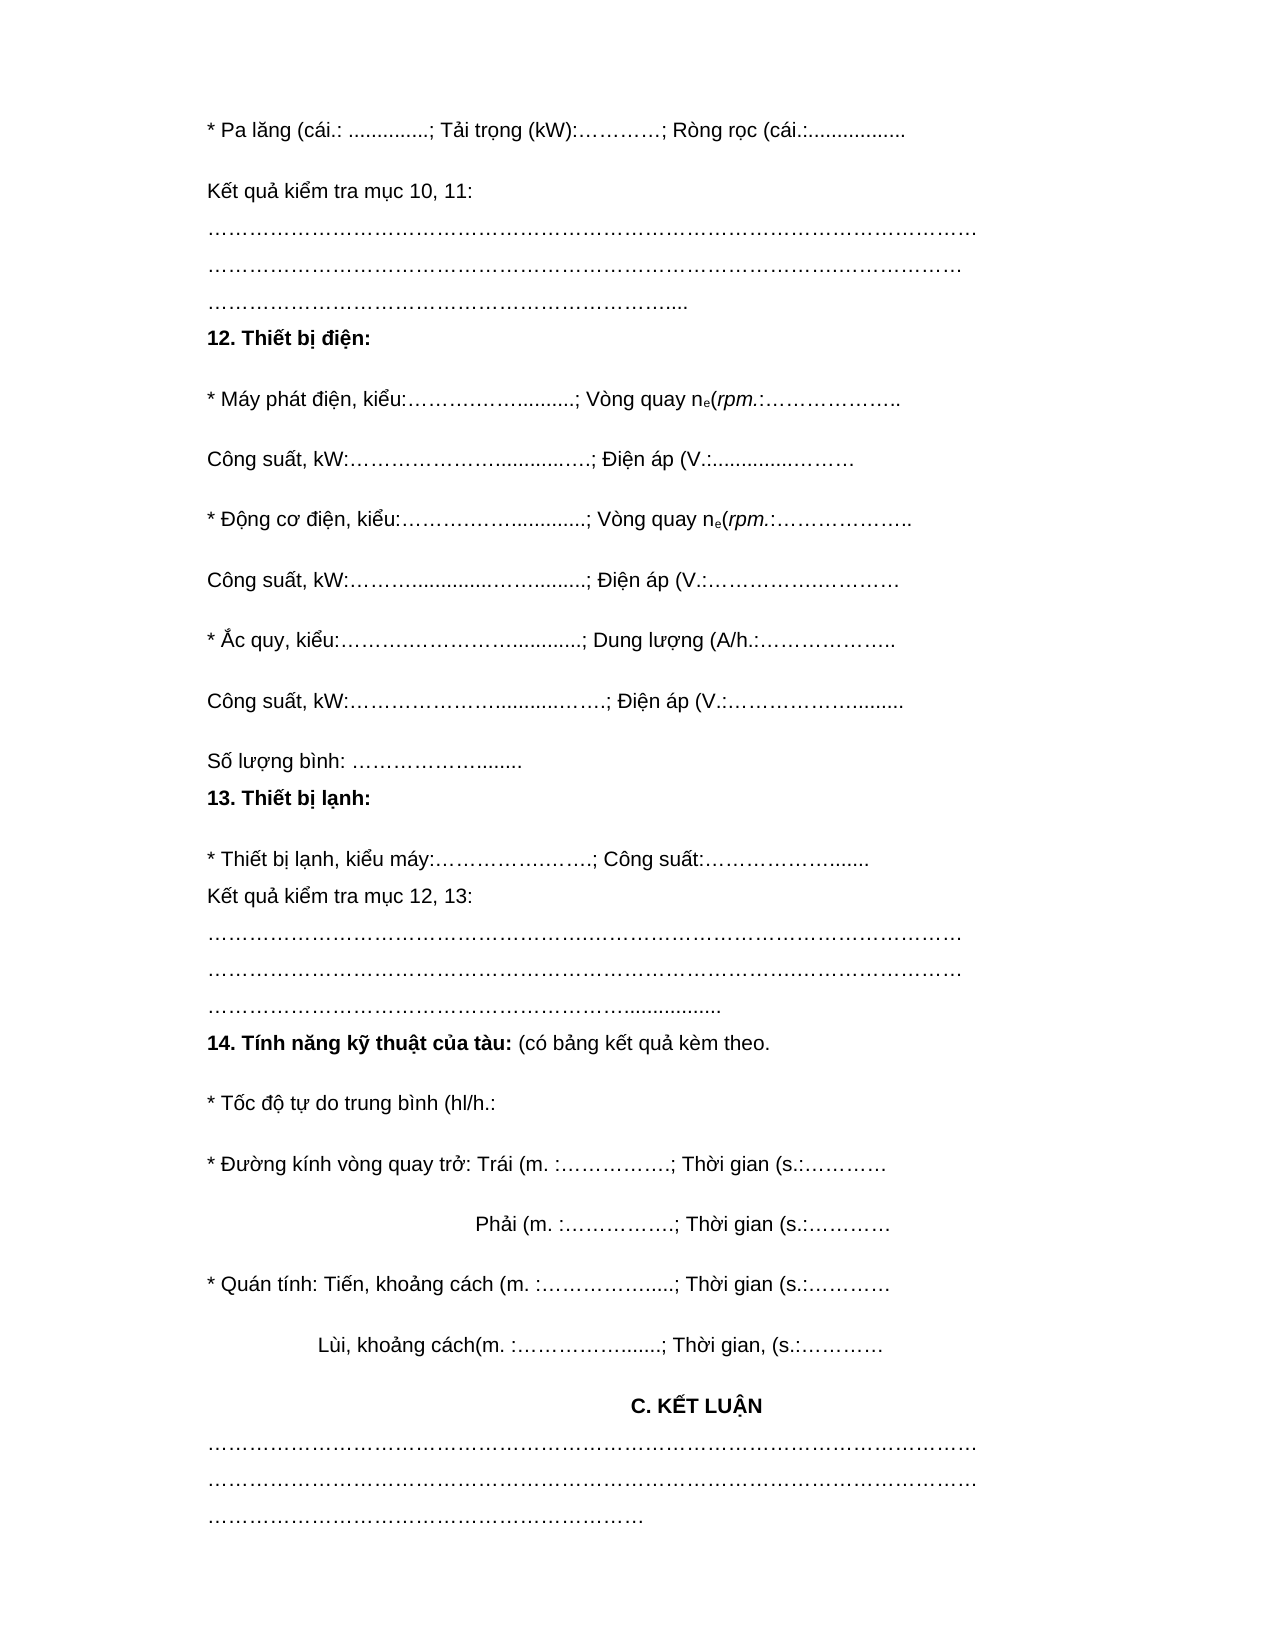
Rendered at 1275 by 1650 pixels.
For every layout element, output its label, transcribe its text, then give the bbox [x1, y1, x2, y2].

text 12. Thiết bị điện: [207, 326, 1186, 350]
text ……………………………………………………… [207, 1504, 1186, 1528]
text 14. Tính năng kỹ thuật của tàu: (có bảng kết quả kèm theo. [207, 1031, 1186, 1054]
text * Đường kính vòng quay trở: Trái (m. :…………….; Thời gian (s.:………… [207, 1151, 1186, 1175]
text ………………………………………………………………………………………………… [207, 215, 1186, 240]
text ………………………………………………………………………….…………………… [207, 957, 1186, 981]
text ……………………………………………………………………………….……………… [207, 252, 1186, 277]
text ………………………………………………………………………………………………… [207, 1467, 1186, 1491]
text Số lượng bình: ………………........ [207, 749, 1186, 773]
text * Động cơ điện, kiểu:……….…….............; Vòng quay ne(rpm.:……………….. [207, 507, 1186, 531]
text 13. Thiết bị lạnh: [207, 786, 1186, 810]
text * Tốc độ tự do trung bình (hl/h.: [207, 1091, 1186, 1115]
text * Pa lăng (cái.: ..............; Tải trọng (kW):…………; Ròng rọc (cái.:................. [207, 118, 1186, 142]
text ……………………………………………………................. [207, 994, 1186, 1018]
text * Quán tính: Tiến, khoảng cách (m. :…………….....; Thời gian (s.:………… [207, 1272, 1186, 1296]
text ………………………………………………………….... [207, 289, 1186, 313]
text Phải (m. :…………….; Thời gian (s.:………… [207, 1212, 1186, 1236]
text Công suất, kW:………..............…….........; Điện áp (V.:…………….………… [207, 568, 1186, 592]
text * Máy phát điện, kiểu:……….……..........; Vòng quay ne(rpm.:……………….. [207, 386, 1186, 410]
text ………………………………………………………………………………………………… [207, 1430, 1186, 1454]
text Lùi, khoảng cách(m. :…………….......; Thời gian, (s.:………… [207, 1333, 1186, 1357]
text * Ắc quy, kiểu:……….……………............; Dung lượng (A/h.:……………….. [207, 628, 1186, 652]
text Công suất, kW:…………………...........…….; Điện áp (V.:………………......... [207, 688, 1186, 712]
text Kết quả kiểm tra mục 10, 11: [207, 178, 1186, 203]
text C. KẾT LUẬN [207, 1393, 1186, 1417]
text Công suất, kW:…………………............….; Điện áp (V.:..............……… [207, 447, 1186, 471]
text * Thiết bị lạnh, kiểu máy:…………….…….; Công suất:………………....... [207, 846, 1186, 871]
text Kết quả kiểm tra mục 12, 13: [207, 883, 1186, 907]
text ……………………………………………….……………………………………………… [207, 920, 1186, 944]
